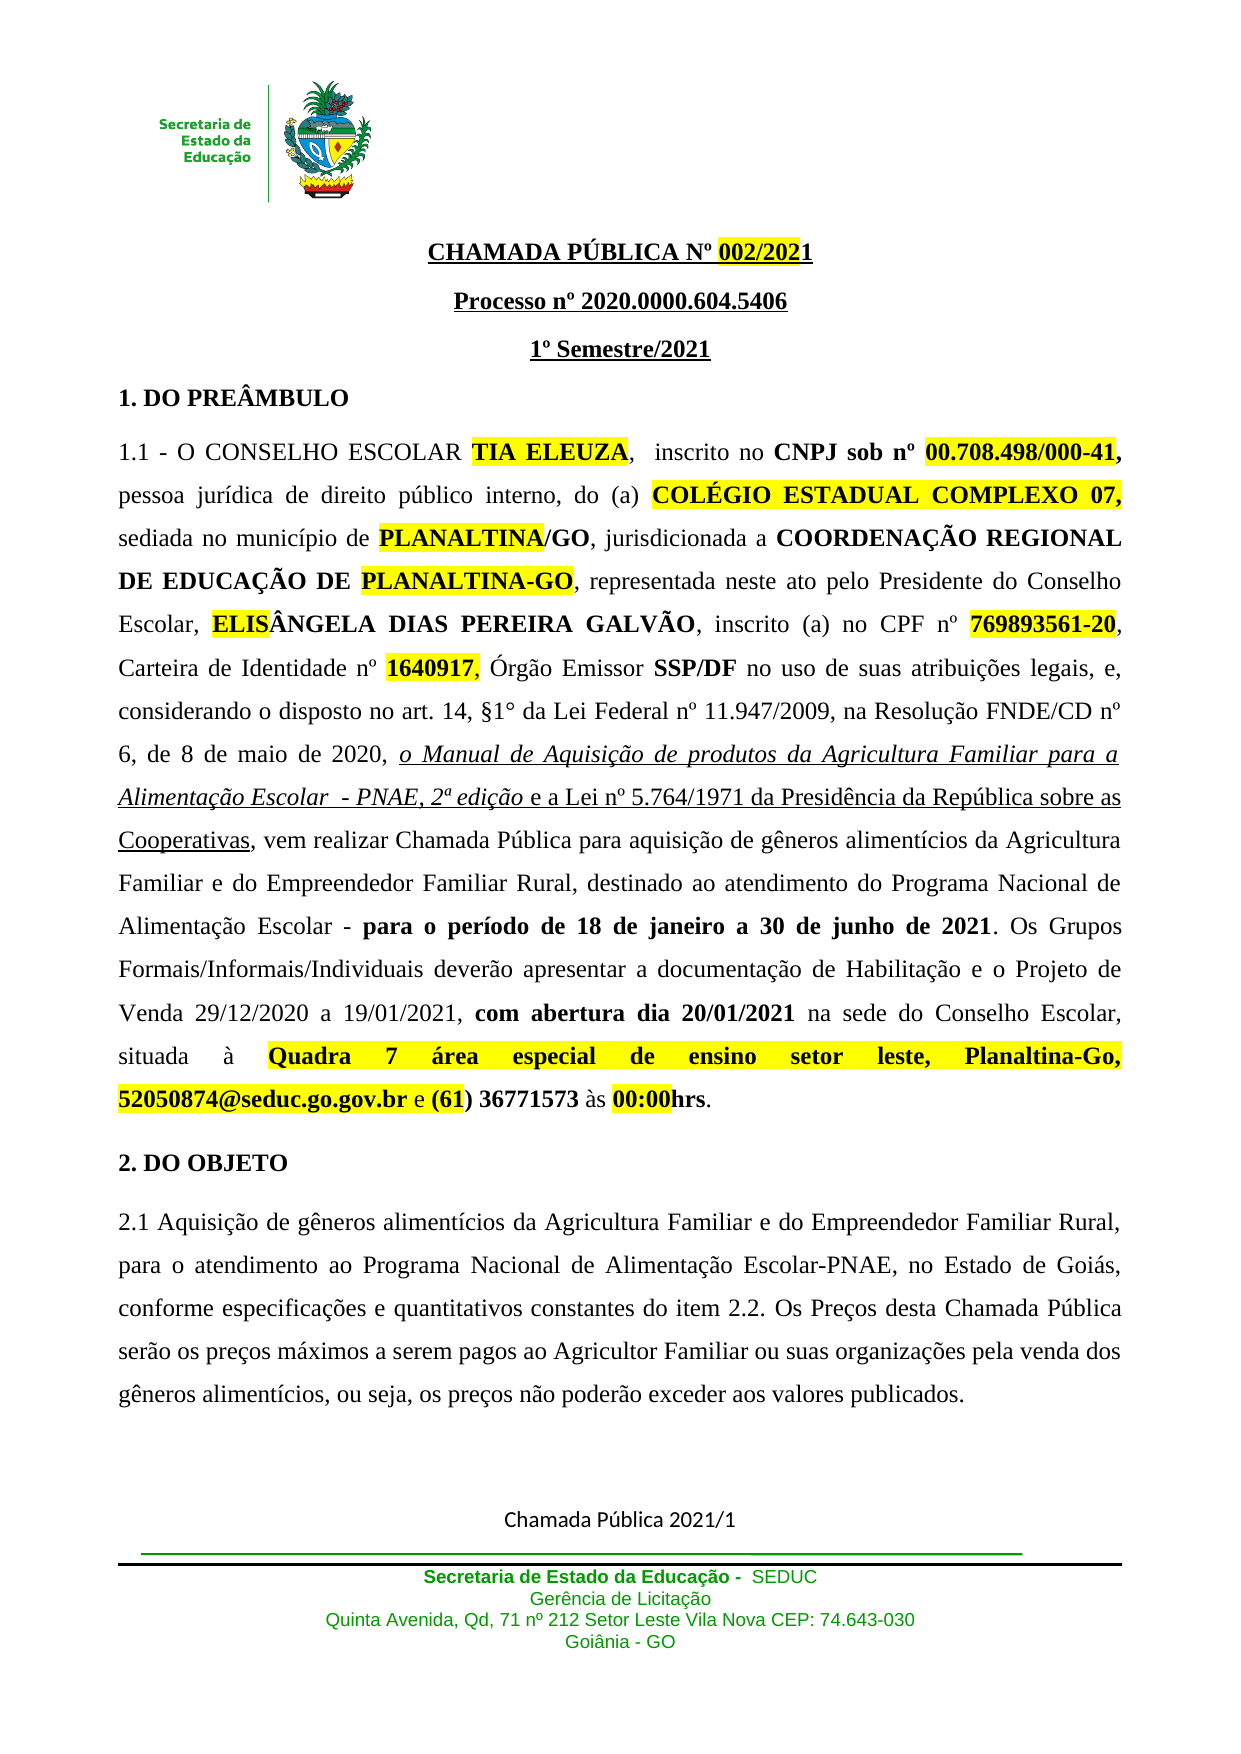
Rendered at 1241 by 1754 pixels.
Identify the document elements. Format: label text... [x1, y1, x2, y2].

text Processo nº 2020.0000.604.5406 [118, 286, 1122, 314]
text CHAMADA PÚBLICA Nº 002/2021 [118, 237, 718, 266]
text 2.1 Aquisição de gêneros alimentícios da Agricultura Familiar e do Empreendedor Familiar Rural, para o atendimento ao Programa Nacional de Alimentação Escolar-PNAE, no Estado de Goiás, conforme especificações e quantitativos constantes do item 2.2. Os Preços desta Chamada Pública serão os preços máximos a serem pagos ao Agricultor Familiar ou suas organizações pela venda dos gêneros alimentícios, ou seja, os preços não poderão exceder aos valores publicados. [118, 1207, 1122, 1408]
picture [118, 73, 412, 210]
text 1º Semestre/2021 [118, 334, 1122, 363]
text CHAMADA PÚBLICA Nº 002/2021 [800, 237, 1122, 266]
text 1. DO PREÂMBULO [118, 383, 1122, 412]
text 1.1 - O CONSELHO ESCOLAR TIA ELEUZA, inscrito no CNPJ sob nº 00.708.498/000-41, pessoa jurídica de direito público interno, do (a) COLÉGIO ESTADUAL COMPLEXO 07, sediada no município de PLANALTINA/GO, jurisdicionada a COORDENAÇÃO REGIONAL DE EDUCAÇÃO DE PLANALTINA-GO, representada neste ato pelo Presidente do Conselho Escolar, ELISÂNGELA DIAS PEREIRA GALVÃO, inscrito (a) no CPF nº 769893561-20, Carteira de Identidade nº 1640917, Órgão Emissor SSP/DF no uso de suas atribuições legais, e, considerando o disposto no art. 14, §1° da Lei Federal nº 11.947/2009, na Resolução FNDE/CD nº 6, de 8 de maio de 2020, o Manual de Aquisição de produtos da Agricultura Familiar para a Alimentação Escolar - PNAE, 2ª edição e a Lei nº 5.764/1971 da Presidência da República sobre as Cooperativas, vem realizar Chamada Pública para aquisição de gêneros alimentícios da Agricultura Familiar e do Empreendedor Familiar Rural, destinado ao atendimento do Programa Nacional de Alimentação Escolar - para o período de 18 de janeiro a 30 de junho de 2021. Os Grupos Formais/Informais/Individuais deverão apresentar a documentação de Habilitação e o Projeto de Venda 29/12/2020 a 19/01/2021, com abertura dia 20/01/2021 na sede do Conselho Escolar, situada à Quadra 7 área especial de ensino setor leste, Planaltina-Go, 52050874@seduc.go.gov.br e (61) 36771573 às 00:00hrs. [118, 437, 1122, 1113]
text 2. DO OBJETO [118, 1148, 1122, 1177]
